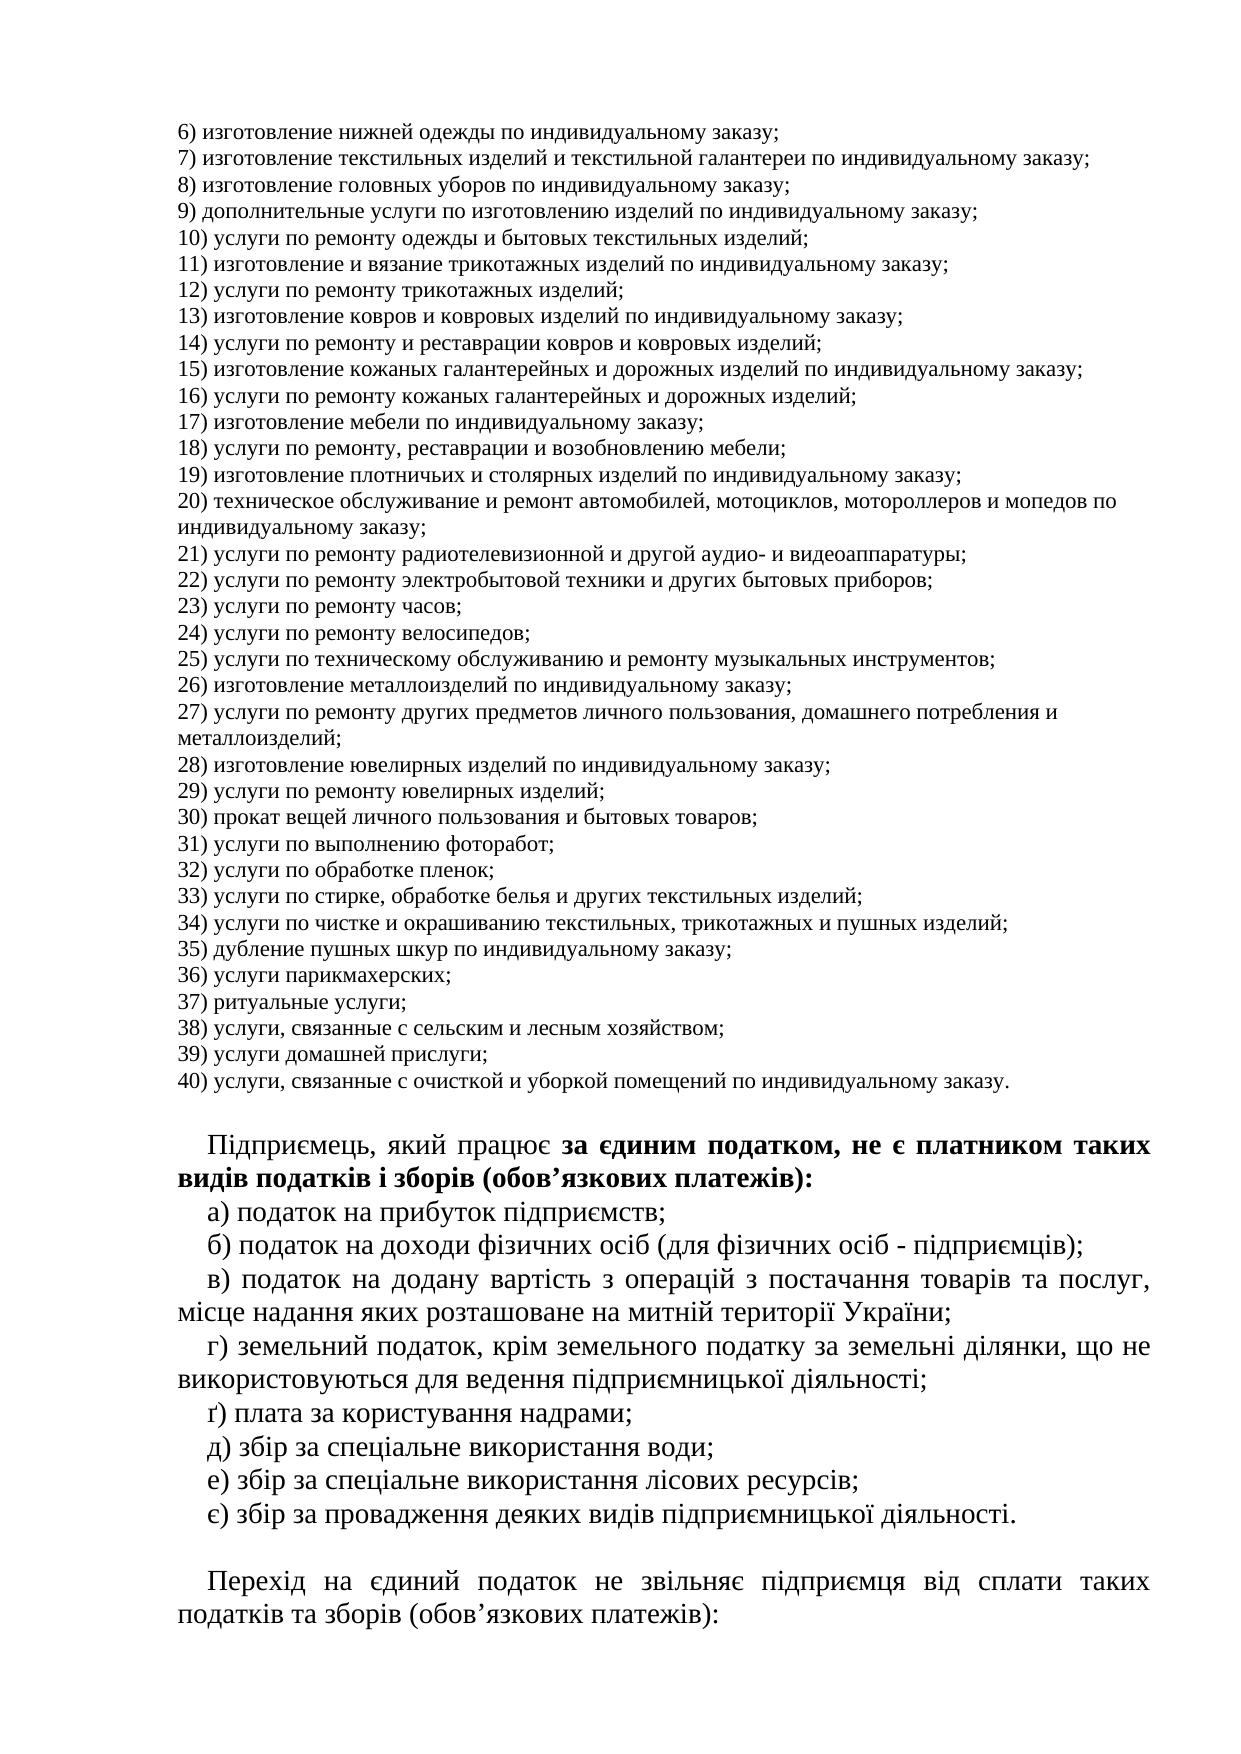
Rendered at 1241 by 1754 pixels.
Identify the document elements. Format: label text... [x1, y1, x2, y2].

text Підприємець, який працює за єдиним податком, не є платником таких видів податків і зборів (обов’язкових платежів): [177, 1127, 1152, 1194]
text а) податок на прибуток підприємств; [177, 1194, 1152, 1227]
text б) податок на доходи фізичних осіб (для фізичних осіб - підприємців); [177, 1227, 1152, 1261]
text в) податок на додану вартість з операцій з постачання товарів та послуг, місце надання яких розташоване на митній території України; [177, 1261, 1152, 1328]
text Перехід на єдиний податок не звільняє підприємця від сплати таких податків та зборів (обов’язкових платежів): [177, 1563, 1152, 1630]
text г) земельний податок, крім земельного податку за земельні ділянки, що не використовуються для ведення підприємницької діяльності; [177, 1328, 1152, 1395]
text є) збір за провадження деяких видів підприємницької діяльності. [177, 1496, 1152, 1529]
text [177, 118, 1152, 1093]
text е) збір за спеціальне використання лісових ресурсів; [177, 1462, 1152, 1496]
text ґ) плата за користування надрами; [177, 1395, 1152, 1429]
text д) збір за спеціальне використання води; [177, 1429, 1152, 1462]
